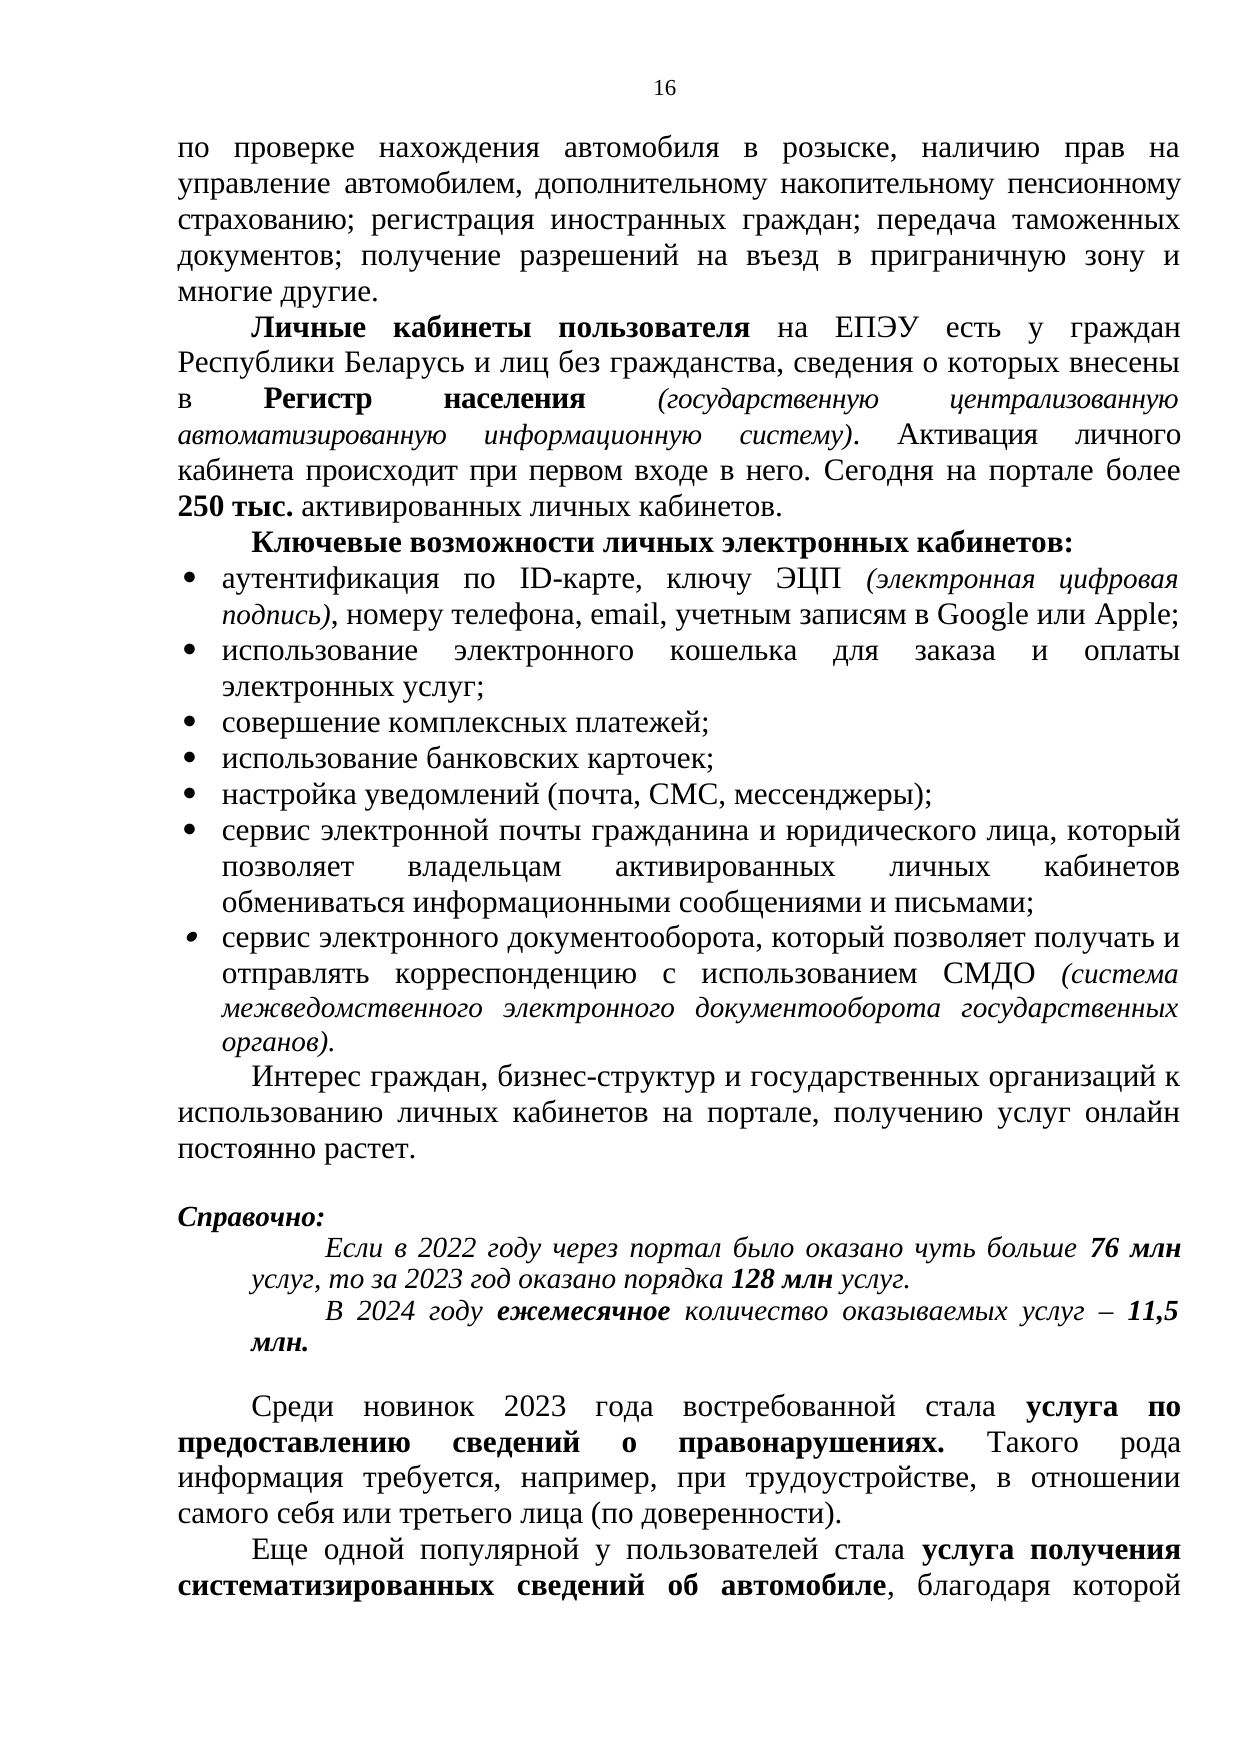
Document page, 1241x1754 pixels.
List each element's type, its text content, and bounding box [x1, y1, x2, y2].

text Интерес граждан, бизнес-структур и государственных организаций к использованию личных кабинетов на портале, получению услуг онлайн постоянно растет. [177, 1058, 1181, 1166]
text Справочно: [177, 1201, 1181, 1233]
list использование банковских карточек; [184, 739, 1181, 775]
list сервис электронного документооборота, который позволяет получать и отправлять корреспонденцию с использованием СМДО (система межведомственного электронного документооборота государственных органов). [184, 919, 1181, 1058]
list аутентификация по ID-карте, ключу ЭЦП (электронная цифровая подпись), номеру телефона, email, учетным записям в Google или Apple; [184, 559, 1181, 631]
text В 2024 году ежемесячное количество оказываемых услуг – 11,5 млн. [251, 1295, 1181, 1358]
text Если в 2022 году через портал было оказано чуть больше 76 млн услуг, то за 2023 год оказано порядка 128 млн услуг. [251, 1233, 1181, 1295]
list совершение комплексных платежей; [184, 703, 1181, 739]
text Ключевые возможности личных электронных кабинетов: [177, 523, 1181, 559]
list использование электронного кошелька для заказа и оплаты электронных услуг; [184, 631, 1181, 703]
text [177, 1531, 1181, 1602]
text Личные кабинеты пользователя на ЕПЭУ есть у граждан Республики Беларусь и лиц без гражданства, сведения о которых внесены в Регистр населения (государственную централизованную автоматизированную информационную систему). Активация личного кабинета происходит при первом входе в него. Сегодня на портале более 250 тыс. активированных личных кабинетов. [177, 308, 1181, 523]
list настройка уведомлений (почта, СМС, мессенджеры); [184, 775, 1181, 811]
text Среди новинок 2023 года востребованной стала услуга по предоставлению сведений о правонарушениях. Такого рода информация требуется, например, при трудоустройстве, в отношении самого себя или третьего лица (по доверенности). [177, 1387, 1181, 1531]
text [177, 128, 1181, 308]
list сервис электронной почты гражданина и юридического лица, который позволяет владельцам активированных личных кабинетов обмениваться информационными сообщениями и письмами; [184, 811, 1181, 919]
